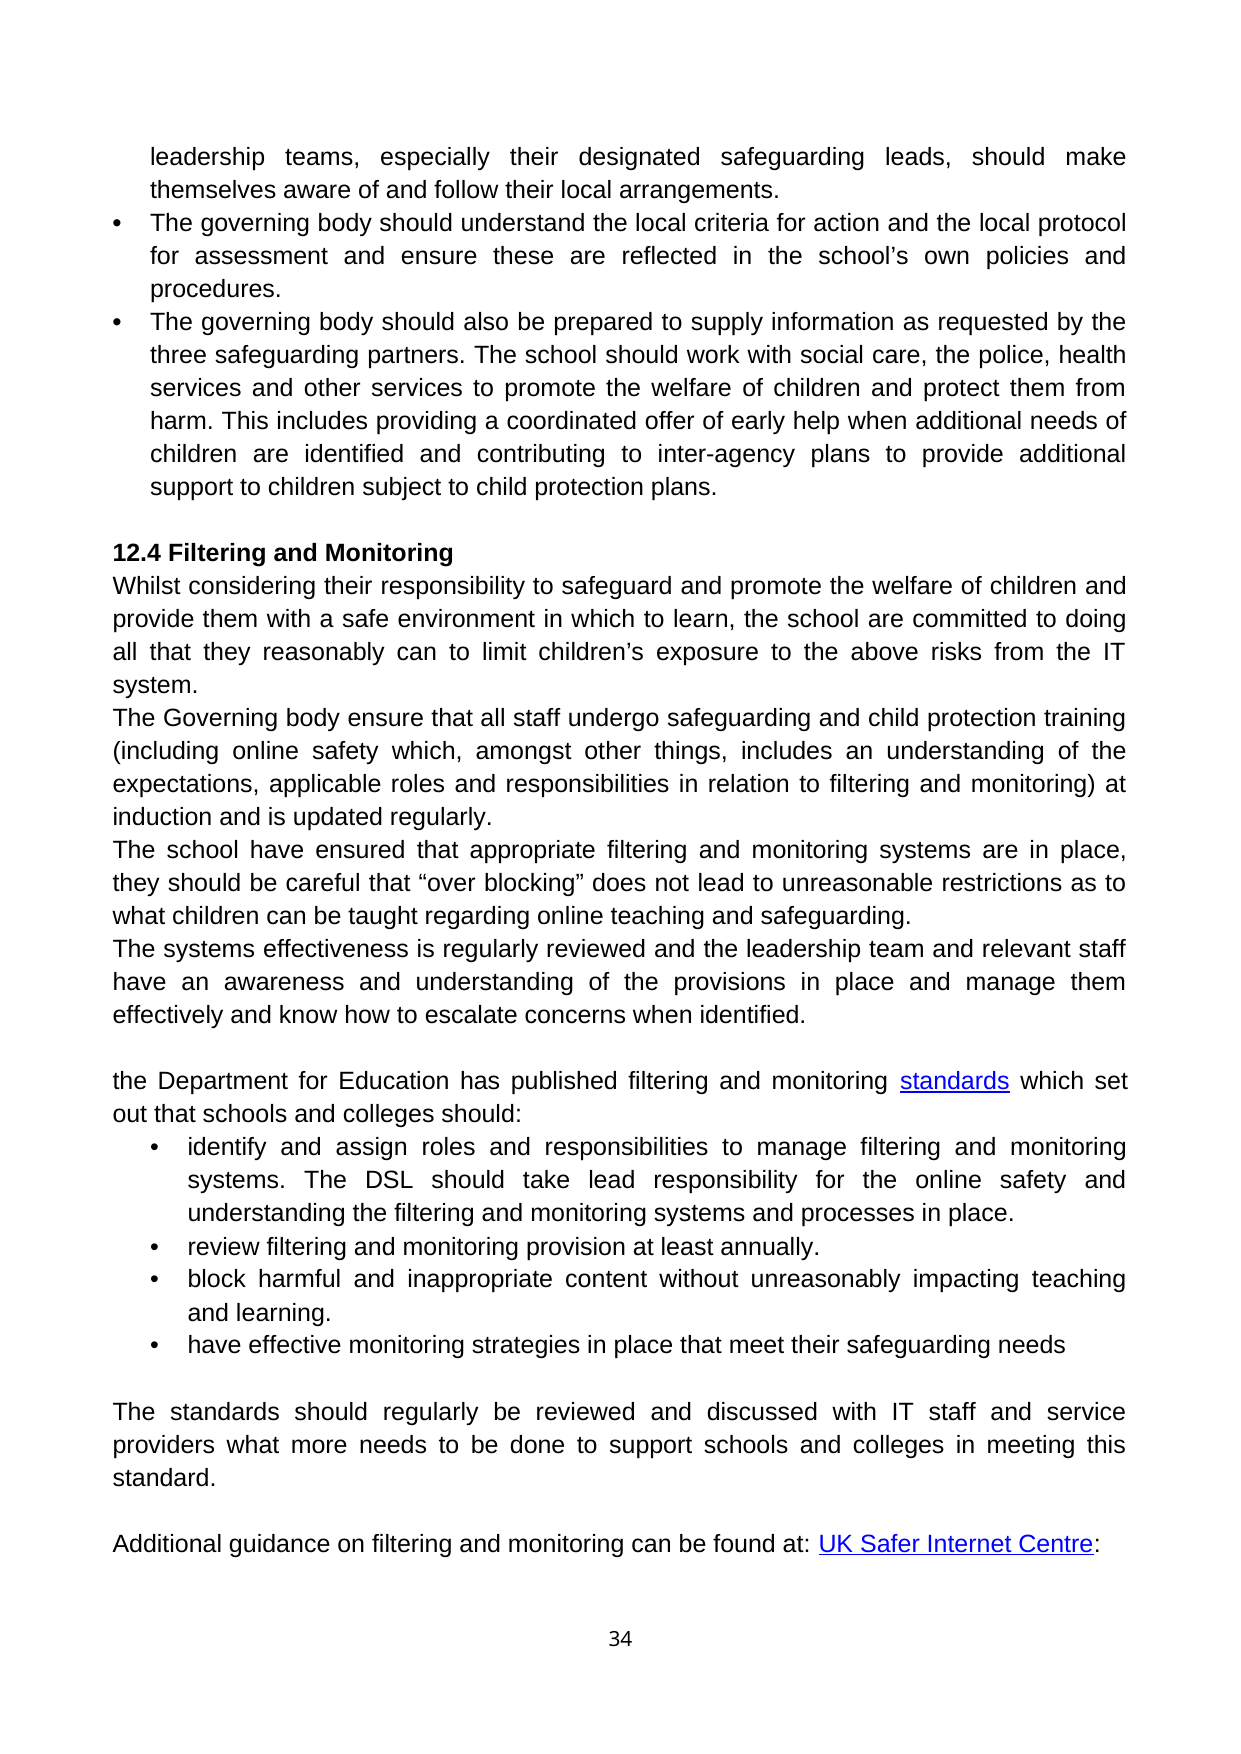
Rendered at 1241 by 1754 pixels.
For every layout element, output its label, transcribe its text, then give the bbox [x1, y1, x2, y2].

list block harmful and inappropriate content without unreasonably impacting teaching and learning. [150, 1264, 1128, 1326]
list identify and assign roles and responsibilities to manage filtering and monitoring systems. The DSL should take lead responsibility for the online safety and understanding the filtering and monitoring systems and processes in place. [150, 1132, 1128, 1227]
text Whilst considering their responsibility to safeguard and promote the welfare of children and provide them with a safe environment in which to learn, the school are committed to doing all that they reasonably can to limit children’s exposure to the above risks from the IT system. [112, 571, 1128, 699]
list The governing body should understand the local criteria for action and the local protocol for assessment and ensure these are reflected in the school’s own policies and procedures. [112, 208, 1128, 303]
text The systems effectiveness is regularly reviewed and the leadership team and relevant staff have an awareness and understanding of the provisions in place and manage them effectively and know how to escalate concerns when identified. [112, 934, 1128, 1029]
text 12.4 Filtering and Monitoring [112, 538, 1128, 567]
list have effective monitoring strategies in place that meet their safeguarding needs [150, 1331, 1128, 1359]
list review filtering and monitoring provision at least annually. [150, 1231, 1128, 1260]
text The standards should regularly be reviewed and discussed with IT staff and service providers what more needs to be done to support schools and colleges in meeting this standard. [112, 1397, 1128, 1491]
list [112, 142, 1128, 203]
text the Department for Education has published filtering and monitoring standards which set out that schools and colleges should: [112, 1066, 1128, 1128]
list The governing body should also be prepared to supply information as requested by the three safeguarding partners. The school should work with social care, the police, health services and other services to promote the welfare of children and protect them from harm. This includes providing a coordinated offer of early help when additional needs of children are identified and contributing to inter-agency plans to provide additional support to children subject to child protection plans. [112, 307, 1128, 501]
text The school have ensured that appropriate filtering and monitoring systems are in place, they should be careful that “over blocking” does not lead to unreasonable restrictions as to what children can be taught regarding online teaching and safeguarding. [112, 835, 1128, 930]
text Additional guidance on filtering and monitoring can be found at: UK Safer Internet Centre: [112, 1529, 1128, 1557]
text The Governing body ensure that all staff undergo safeguarding and child protection training (including online safety which, amongst other things, includes an understanding of the expectations, applicable roles and responsibilities in relation to filtering and monitoring) at induction and is updated regularly. [112, 703, 1128, 831]
